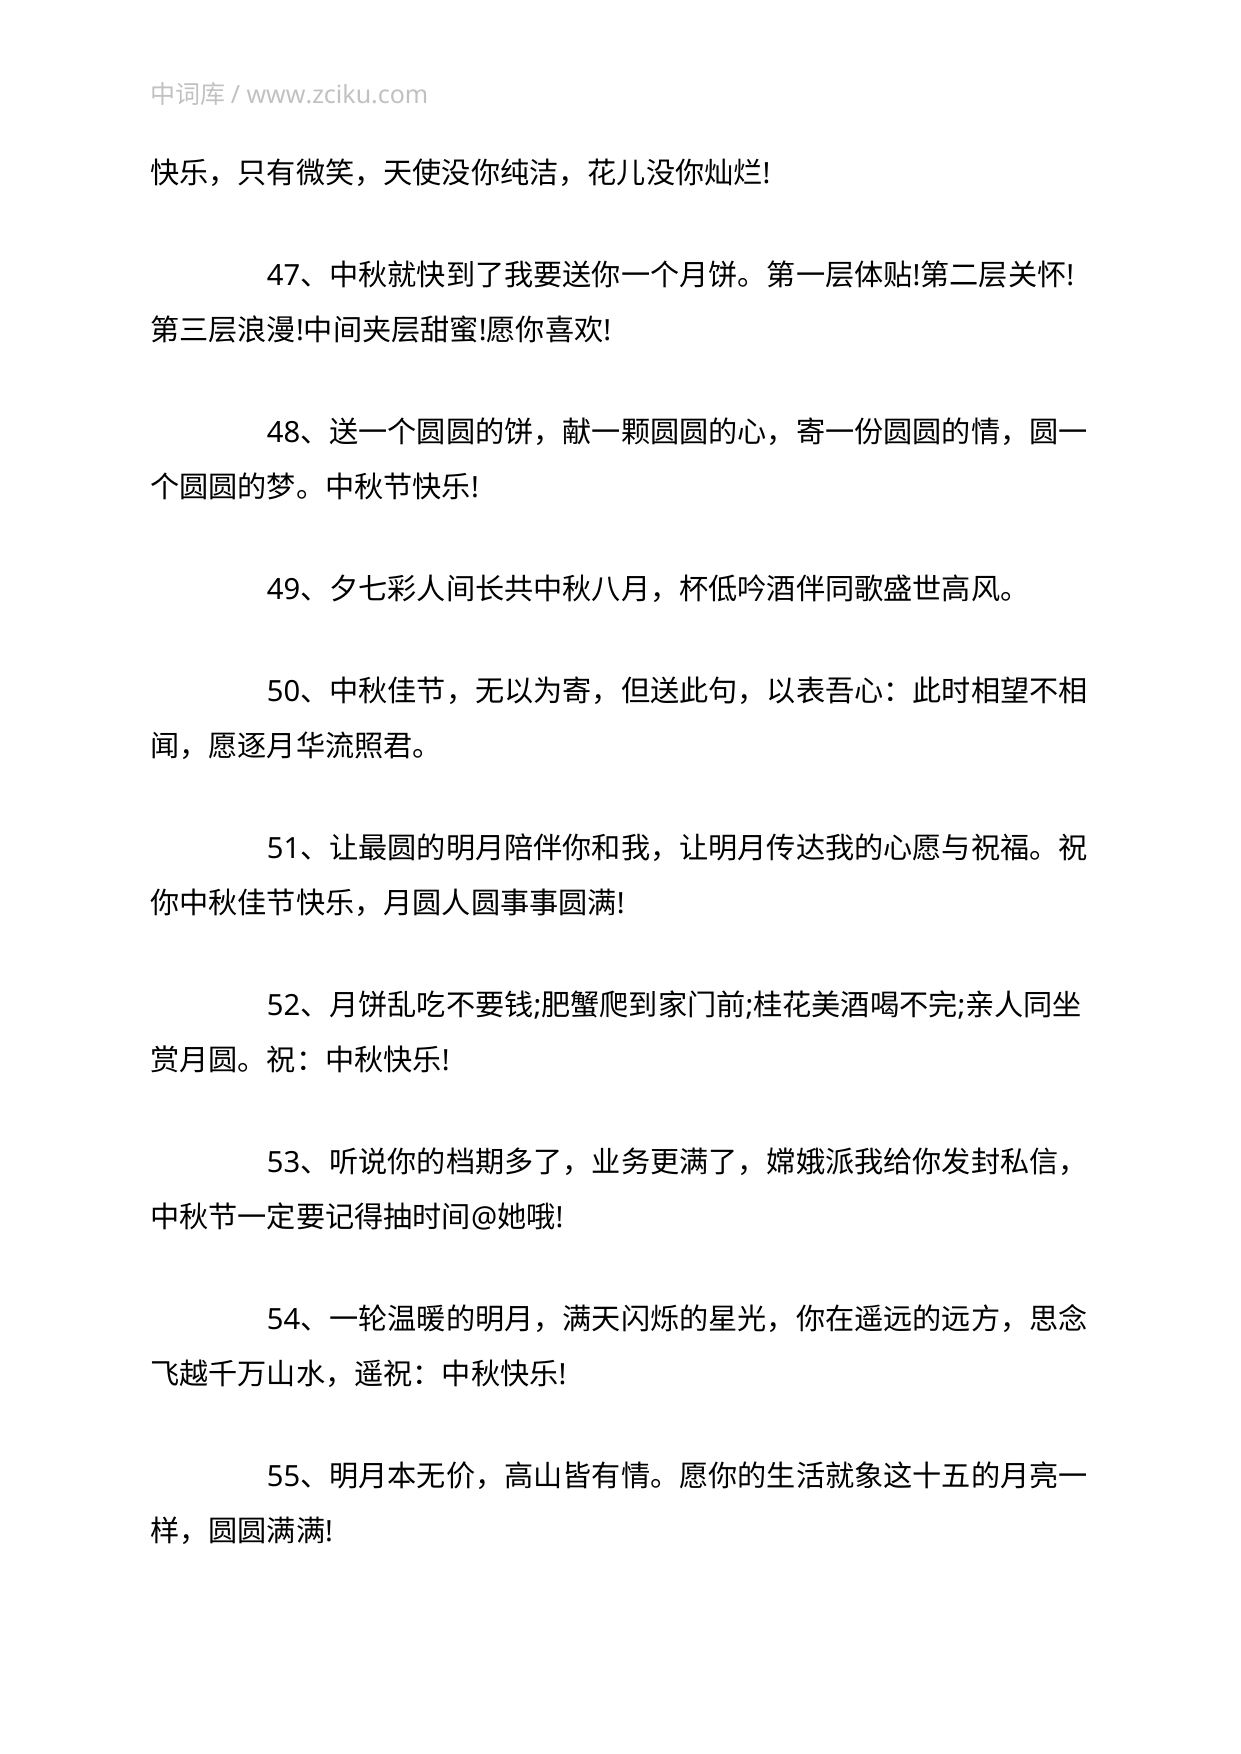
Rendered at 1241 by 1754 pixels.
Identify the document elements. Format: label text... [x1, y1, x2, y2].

text 49、夕七彩人间长共中秋八月，杯低吟酒伴同歌盛世高风。 [150, 566, 1090, 608]
text 55、明月本无价，高山皆有情。愿你的生活就象这十五的月亮一样，圆圆满满! [150, 1453, 1090, 1550]
text 47、中秋就快到了我要送你一个月饼。第一层体贴!第二层关怀!第三层浪漫!中间夹层甜蜜!愿你喜欢! [150, 252, 1090, 349]
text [150, 150, 1090, 192]
text 51、让最圆的明月陪伴你和我，让明月传达我的心愿与祝福。祝你中秋佳节快乐，月圆人圆事事圆满! [150, 825, 1090, 922]
text 53、听说你的档期多了，业务更满了，嫦娥派我给你发封私信，中秋节一定要记得抽时间@她哦! [150, 1139, 1090, 1236]
text 54、一轮温暖的明月，满天闪烁的星光，你在遥远的远方，思念飞越千万山水，遥祝：中秋快乐! [150, 1296, 1090, 1393]
text 50、中秋佳节，无以为寄，但送此句，以表吾心：此时相望不相闻，愿逐月华流照君。 [150, 668, 1090, 765]
text 52、月饼乱吃不要钱;肥蟹爬到家门前;桂花美酒喝不完;亲人同坐赏月圆。祝：中秋快乐! [150, 982, 1090, 1079]
text 48、送一个圆圆的饼，献一颗圆圆的心，寄一份圆圆的情，圆一个圆圆的梦。中秋节快乐! [150, 409, 1090, 506]
